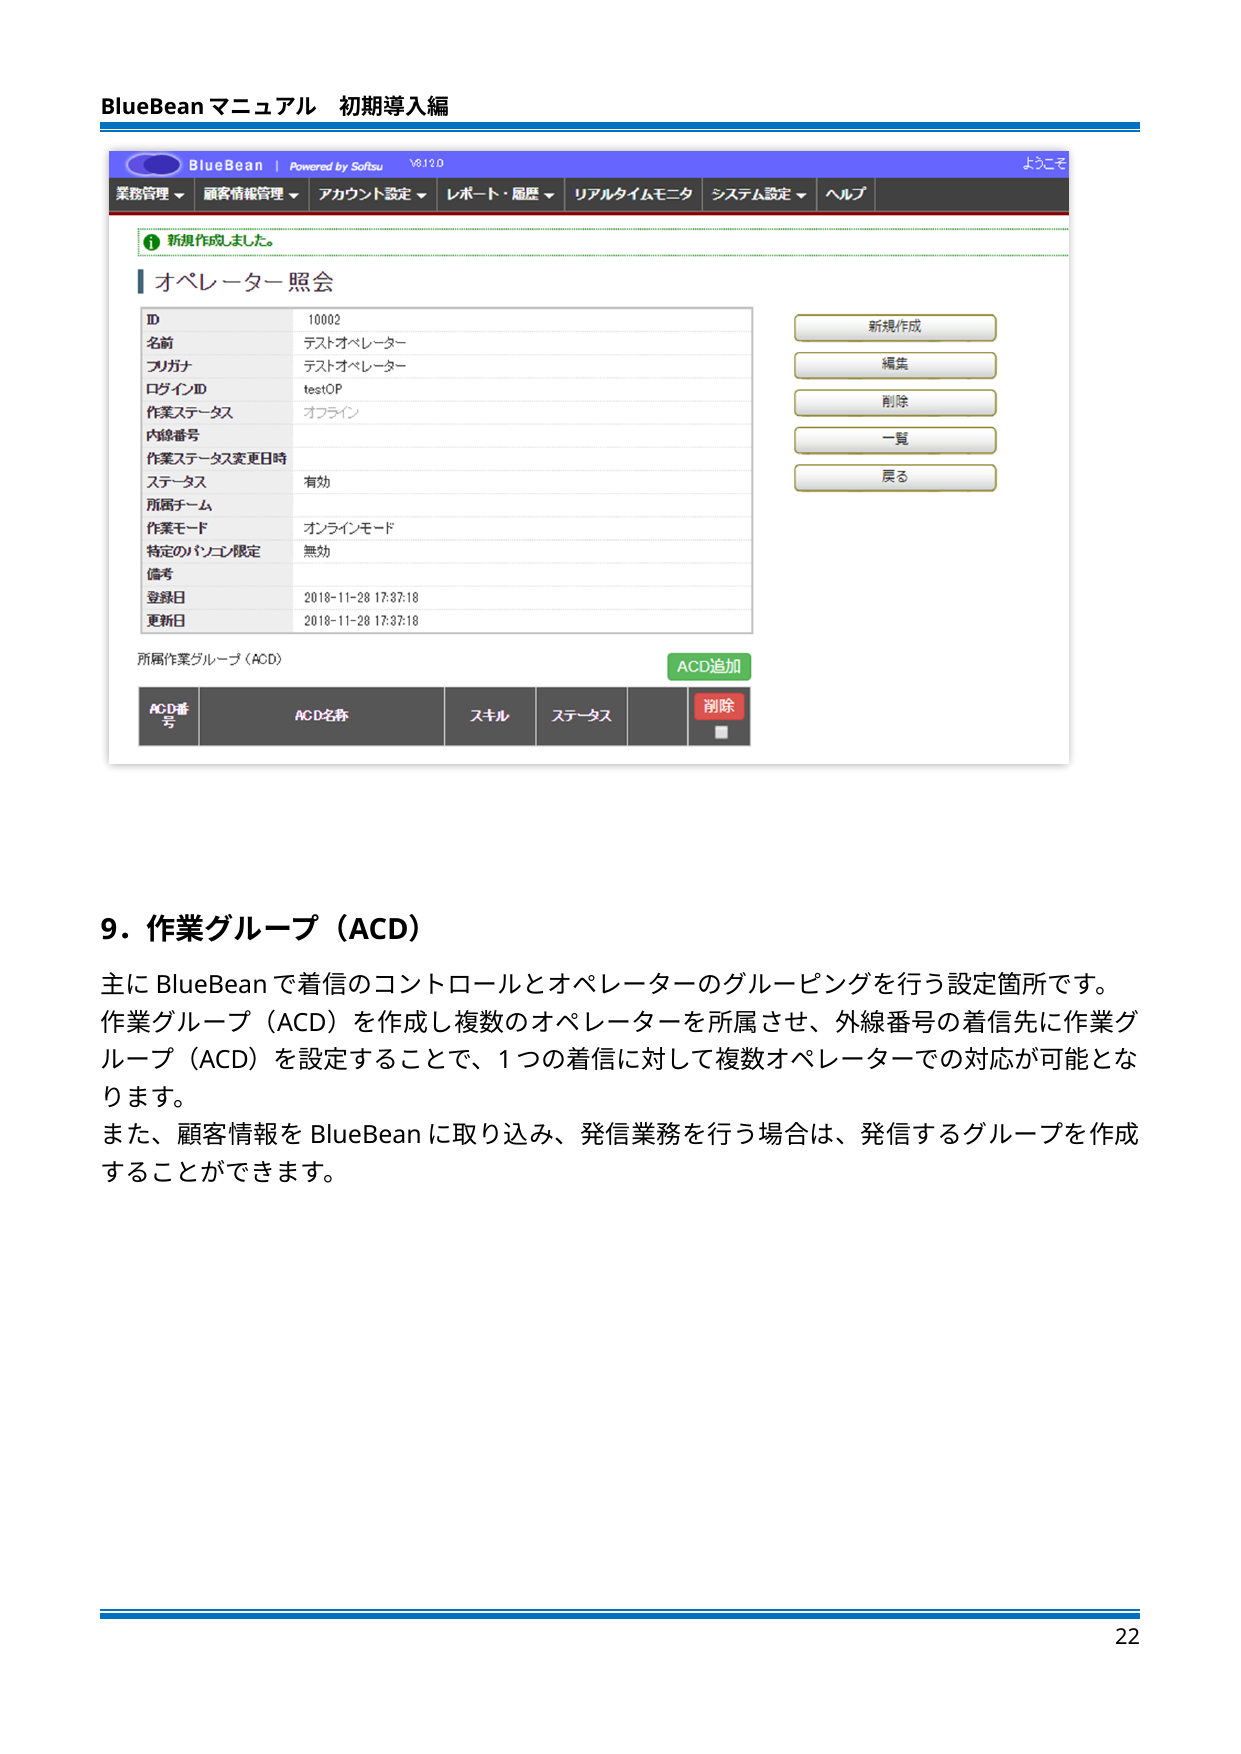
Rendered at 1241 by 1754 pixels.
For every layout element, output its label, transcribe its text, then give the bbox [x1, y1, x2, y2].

text 作業グループ（ACD）を作成し複数のオペレーターを所属させ、外線番号の着信先に作業グループ（ACD）を設定することで、1つの着信に対して複数オペレーターでの対応が可能となります。 [100, 1002, 1140, 1114]
text また、顧客情報をBlueBeanに取り込み、発信業務を行う場合は、発信するグループを作成することができます。 [100, 1114, 1140, 1189]
text 主にBlueBeanで着信のコントロールとオペレーターのグルーピングを行う設定箇所です。 [100, 964, 1140, 1002]
subtitle 9．作業グループ（ACD） [100, 889, 1140, 964]
picture [109, 151, 1069, 764]
